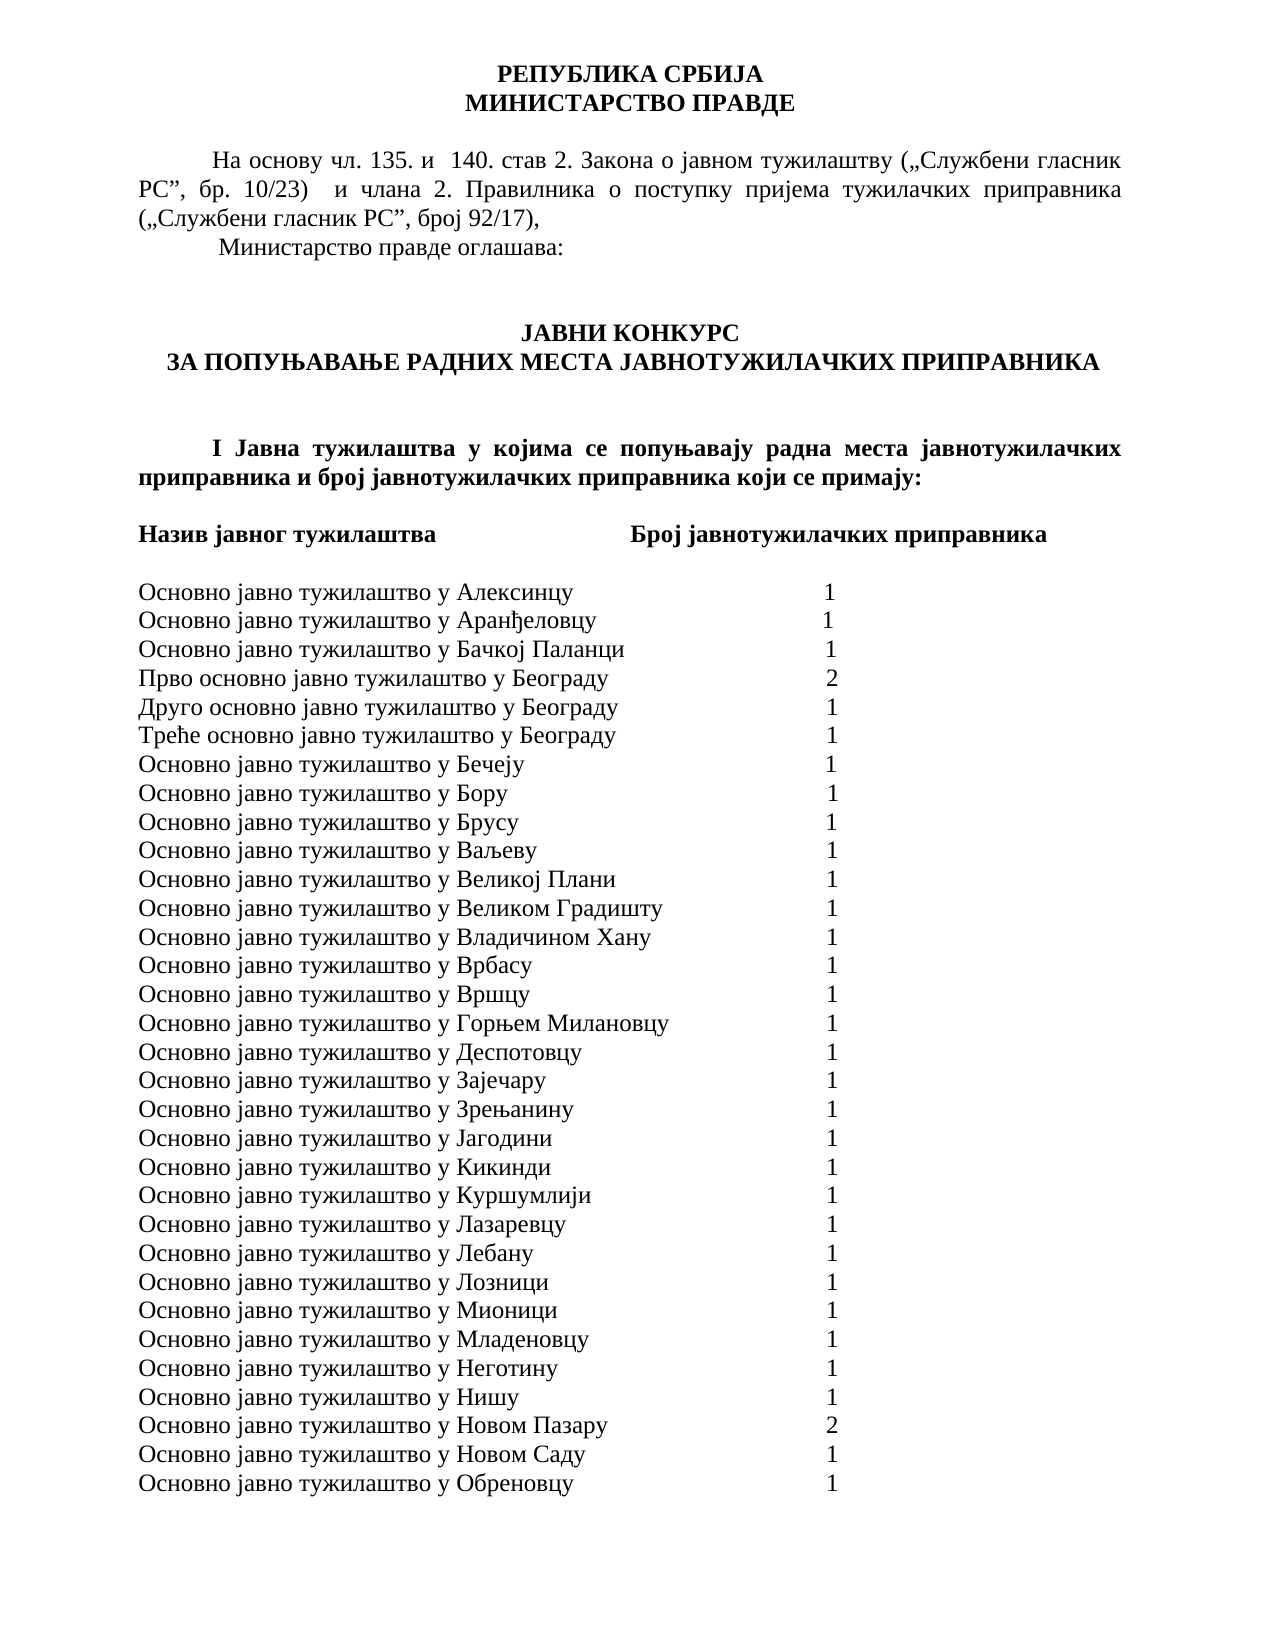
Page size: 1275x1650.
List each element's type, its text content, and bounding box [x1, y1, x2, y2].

text Основно јавно тужилаштво у Вршцу 1 [138, 979, 1122, 1008]
text Основно јавно тужилаштво у Лазаревцу 1 [138, 1209, 1122, 1238]
text МИНИСТАРСТВО ПРАВДЕ [138, 88, 1122, 117]
text Назив јавног тужилаштва Број јавнотужилачких приправника [138, 519, 1122, 548]
text Основно јавно тужилаштво у Алексинцу 1 [138, 577, 1122, 605]
text Основно јавно тужилаштво у Кикинди 1 [138, 1152, 1122, 1180]
text Основно јавно тужилаштво у Мионици 1 [138, 1295, 1122, 1324]
text Основно јавно тужилаштво у Аранђеловцу 1 [138, 605, 1122, 634]
text Основно јавно тужилаштво у Зрењанину 1 [138, 1094, 1122, 1123]
text ЈАВНИ КОНКУРС [138, 318, 1122, 347]
text Основно јавно тужилаштво у Бечеју 1 [138, 749, 1122, 778]
text Основно јавно тужилаштво у Великом Градишту 1 [138, 893, 1122, 922]
text Основно јавно тужилаштво у Брусу 1 [138, 807, 1122, 835]
text I Јавна тужилаштва у којима се попуњавају радна места јавнотужилачких приправника и број јавнотужилачких приправника који се примају: [138, 433, 1122, 490]
text Основно јавно тужилаштво у Владичином Хану 1 [138, 922, 1122, 950]
text Основно јавно тужилаштво у Младеновцу 1 [138, 1324, 1122, 1353]
text Основно јавно тужилаштво у Бору 1 [138, 778, 1122, 807]
text Основно јавно тужилаштво у Врбасу 1 [138, 950, 1122, 979]
text Основно јавно тужилаштво у Ваљеву 1 [138, 835, 1122, 864]
text На основу чл. 135. и 140. став 2. Закона о јавном тужилаштву („Службени гласник РС”, бр. 10/23) и члана 2. Правилника о поступку пријема тужилачких приправника („Службени гласник РС”, број 92/17), [138, 145, 1122, 232]
text Основно јавно тужилаштво у Великој Плани 1 [138, 864, 1122, 893]
text РЕПУБЛИКА СРБИЈА [138, 59, 1122, 88]
text Основно јавно тужилаштво у Новом Саду 1 [138, 1439, 1122, 1468]
text Основно јавно тужилаштво у Горњем Милановцу 1 [138, 1008, 1122, 1037]
text Прво основно јавно тужилаштво у Београду 2 [138, 663, 1122, 692]
text Основно јавно тужилаштво у Куршумлији 1 [138, 1180, 1122, 1209]
text ЗА ПОПУЊАВАЊЕ РАДНИХ МЕСТА JAВНОТУЖИЛАЧКИХ ПРИПРАВНИКА [138, 347, 1122, 375]
text Основно јавно тужилаштво у Новом Пазару 2 [138, 1410, 1122, 1439]
text Основно јавно тужилаштво у Зајечару 1 [138, 1065, 1122, 1094]
text Основно јавно тужилаштво у Лозници 1 [138, 1267, 1122, 1295]
text Основно јавно тужилаштво у Нишу 1 [138, 1382, 1122, 1410]
text Основно јавно тужилаштво у Обреновцу 1 [138, 1468, 1122, 1497]
text Основно јавно тужилаштво у Деспотовцу 1 [138, 1037, 1122, 1065]
text Основно јавно тужилаштво у Бачкој Паланци 1 [138, 634, 1122, 663]
text Основно јавно тужилаштво у Неготину 1 [138, 1353, 1122, 1382]
text Основно јавно тужилаштво у Лебану 1 [138, 1238, 1122, 1267]
text Друго основно јавно тужилаштво у Београду 1 [138, 692, 1122, 720]
text Основно јавно тужилаштво у Јагодини 1 [138, 1123, 1122, 1152]
text Министарство правде оглашава: [138, 232, 1122, 260]
text Треће основно јавно тужилаштво у Београду 1 [138, 720, 1122, 749]
